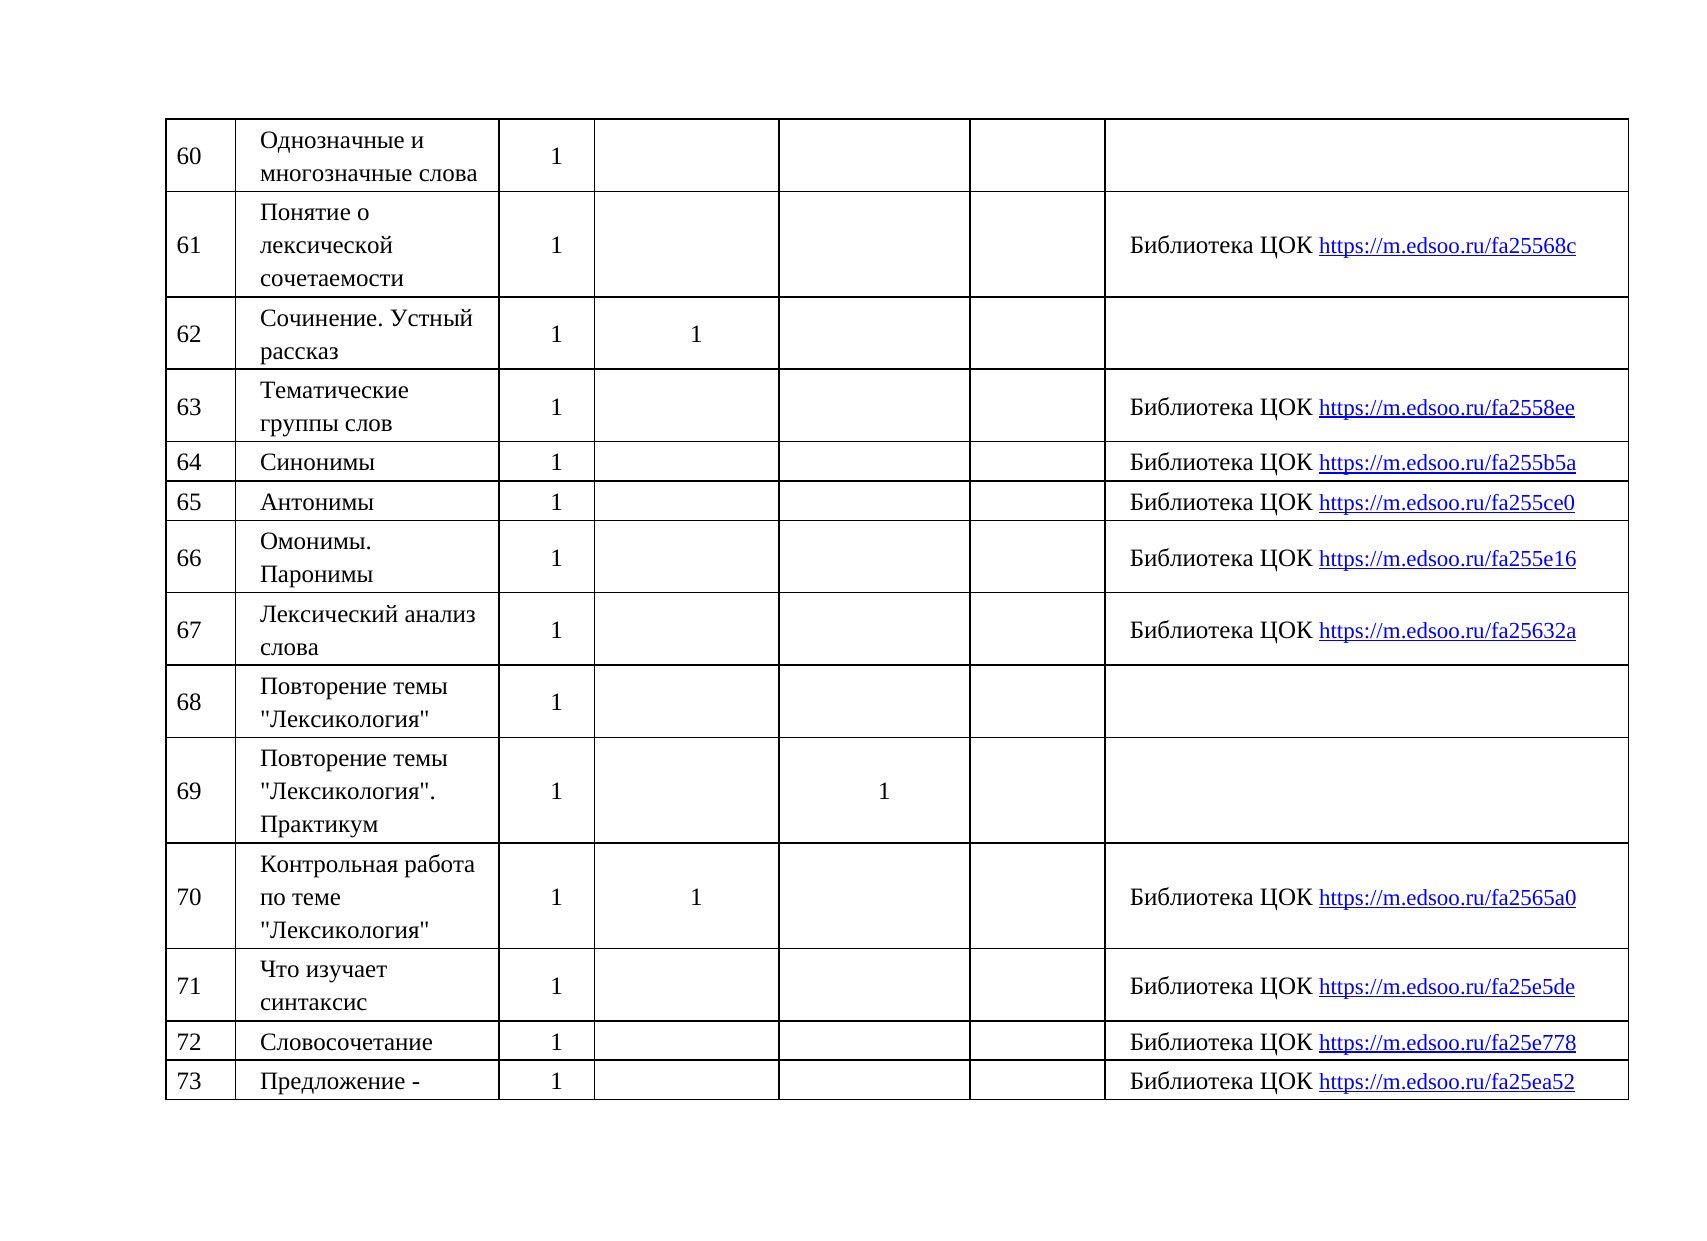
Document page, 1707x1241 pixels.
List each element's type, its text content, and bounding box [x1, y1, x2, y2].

table_cell Библиотека ЦОК https://m.edsoo.ru/fa25632a [1106, 593, 1628, 664]
table_cell 1 [500, 844, 594, 947]
table_cell [971, 1022, 1104, 1059]
table_cell 1 [500, 370, 594, 441]
table_cell [595, 370, 778, 441]
table_cell [780, 521, 969, 592]
table_cell 1 [500, 949, 594, 1020]
table_cell Словосочетание [236, 1022, 498, 1059]
table_cell 68 [167, 666, 235, 737]
table_cell 1 [500, 1022, 594, 1059]
table_cell 63 [167, 370, 235, 441]
table_cell 1 [500, 192, 594, 296]
table_cell 73 [167, 1061, 235, 1099]
table_cell 62 [167, 298, 235, 368]
table_cell Библиотека ЦОК https://m.edsoo.ru/fa255e16 [1106, 521, 1628, 592]
table_cell [971, 192, 1104, 296]
table_cell [595, 120, 778, 191]
table_cell Антонимы [236, 482, 498, 519]
table_cell 1 [500, 442, 594, 480]
table_cell [971, 666, 1104, 737]
table_cell [780, 949, 969, 1020]
table_cell Что изучает синтаксис [236, 949, 498, 1020]
table_cell Синонимы [236, 442, 498, 480]
table_cell [971, 298, 1104, 368]
table_cell 69 [167, 738, 235, 842]
table_cell [1106, 738, 1628, 842]
table_cell [595, 738, 778, 842]
table_cell Сочинение. Устный рассказ [236, 298, 498, 368]
table_cell [595, 442, 778, 480]
table_cell [595, 192, 778, 296]
table_cell [971, 738, 1104, 842]
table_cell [236, 1061, 498, 1099]
table_cell [971, 482, 1104, 519]
table_cell 1 [500, 593, 594, 664]
table_cell Библиотека ЦОК https://m.edsoo.ru/fa25568c [1106, 192, 1628, 296]
table_cell [780, 1022, 969, 1059]
table_cell 67 [167, 593, 235, 664]
table_cell [971, 844, 1104, 947]
table_cell 65 [167, 482, 235, 519]
table_cell [780, 442, 969, 480]
table_cell Контрольная работа по теме "Лексикология" [236, 844, 498, 947]
table_cell Библиотека ЦОК https://m.edsoo.ru/fa25e5de [1106, 949, 1628, 1020]
table_cell Понятие о лексической сочетаемости [236, 192, 498, 296]
table_cell [971, 949, 1104, 1020]
table_cell Однозначные и многозначные слова [236, 120, 498, 191]
table_cell [1106, 120, 1628, 191]
table_cell 72 [167, 1022, 235, 1059]
table_cell 1 [595, 298, 778, 368]
table_cell 70 [167, 844, 235, 947]
table_cell Библиотека ЦОК https://m.edsoo.ru/fa25e778 [1106, 1022, 1628, 1059]
table_cell [971, 442, 1104, 480]
table_cell Библиотека ЦОК https://m.edsoo.ru/fa2558ee [1106, 370, 1628, 441]
table_cell [1106, 298, 1628, 368]
table_cell Повторение темы "Лексикология". Практикум [236, 738, 498, 842]
table_cell [780, 120, 969, 191]
table_cell 61 [167, 192, 235, 296]
table_cell Библиотека ЦОК https://m.edsoo.ru/fa255ce0 [1106, 482, 1628, 519]
table_cell 66 [167, 521, 235, 592]
table_cell [780, 593, 969, 664]
table_cell 1 [500, 482, 594, 519]
table_cell [595, 949, 778, 1020]
table_cell [595, 1022, 778, 1059]
table_cell Библиотека ЦОК https://m.edsoo.ru/fa2565a0 [1106, 844, 1628, 947]
table_cell Омонимы. Паронимы [236, 521, 498, 592]
table_cell [1106, 666, 1628, 737]
table_cell 1 [780, 738, 969, 842]
table_cell [780, 370, 969, 441]
table_cell [595, 1061, 778, 1099]
table_cell [971, 370, 1104, 441]
table_cell 1 [500, 120, 594, 191]
table_cell [780, 666, 969, 737]
table_cell 71 [167, 949, 235, 1020]
table_cell Тематические группы слов [236, 370, 498, 441]
table_cell 60 [167, 120, 235, 191]
table_cell Повторение темы "Лексикология" [236, 666, 498, 737]
table_cell [595, 593, 778, 664]
table_cell 1 [500, 521, 594, 592]
table_cell [971, 593, 1104, 664]
table_cell 1 [500, 666, 594, 737]
table_cell [780, 1061, 969, 1099]
table_cell [971, 1061, 1104, 1099]
table_cell [780, 844, 969, 947]
table_cell Лексический анализ слова [236, 593, 498, 664]
table_cell [780, 298, 969, 368]
table_cell [595, 482, 778, 519]
table_cell [780, 482, 969, 519]
table_cell [971, 521, 1104, 592]
table_cell 1 [500, 298, 594, 368]
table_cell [1106, 1061, 1628, 1099]
table_cell [780, 192, 969, 296]
table_cell Библиотека ЦОК https://m.edsoo.ru/fa255b5a [1106, 442, 1628, 480]
table_cell 1 [500, 738, 594, 842]
table_cell [595, 666, 778, 737]
table_cell 1 [500, 1061, 594, 1099]
table_cell 1 [595, 844, 778, 947]
table_cell [971, 120, 1104, 191]
table_cell [595, 521, 778, 592]
table_cell 64 [167, 442, 235, 480]
